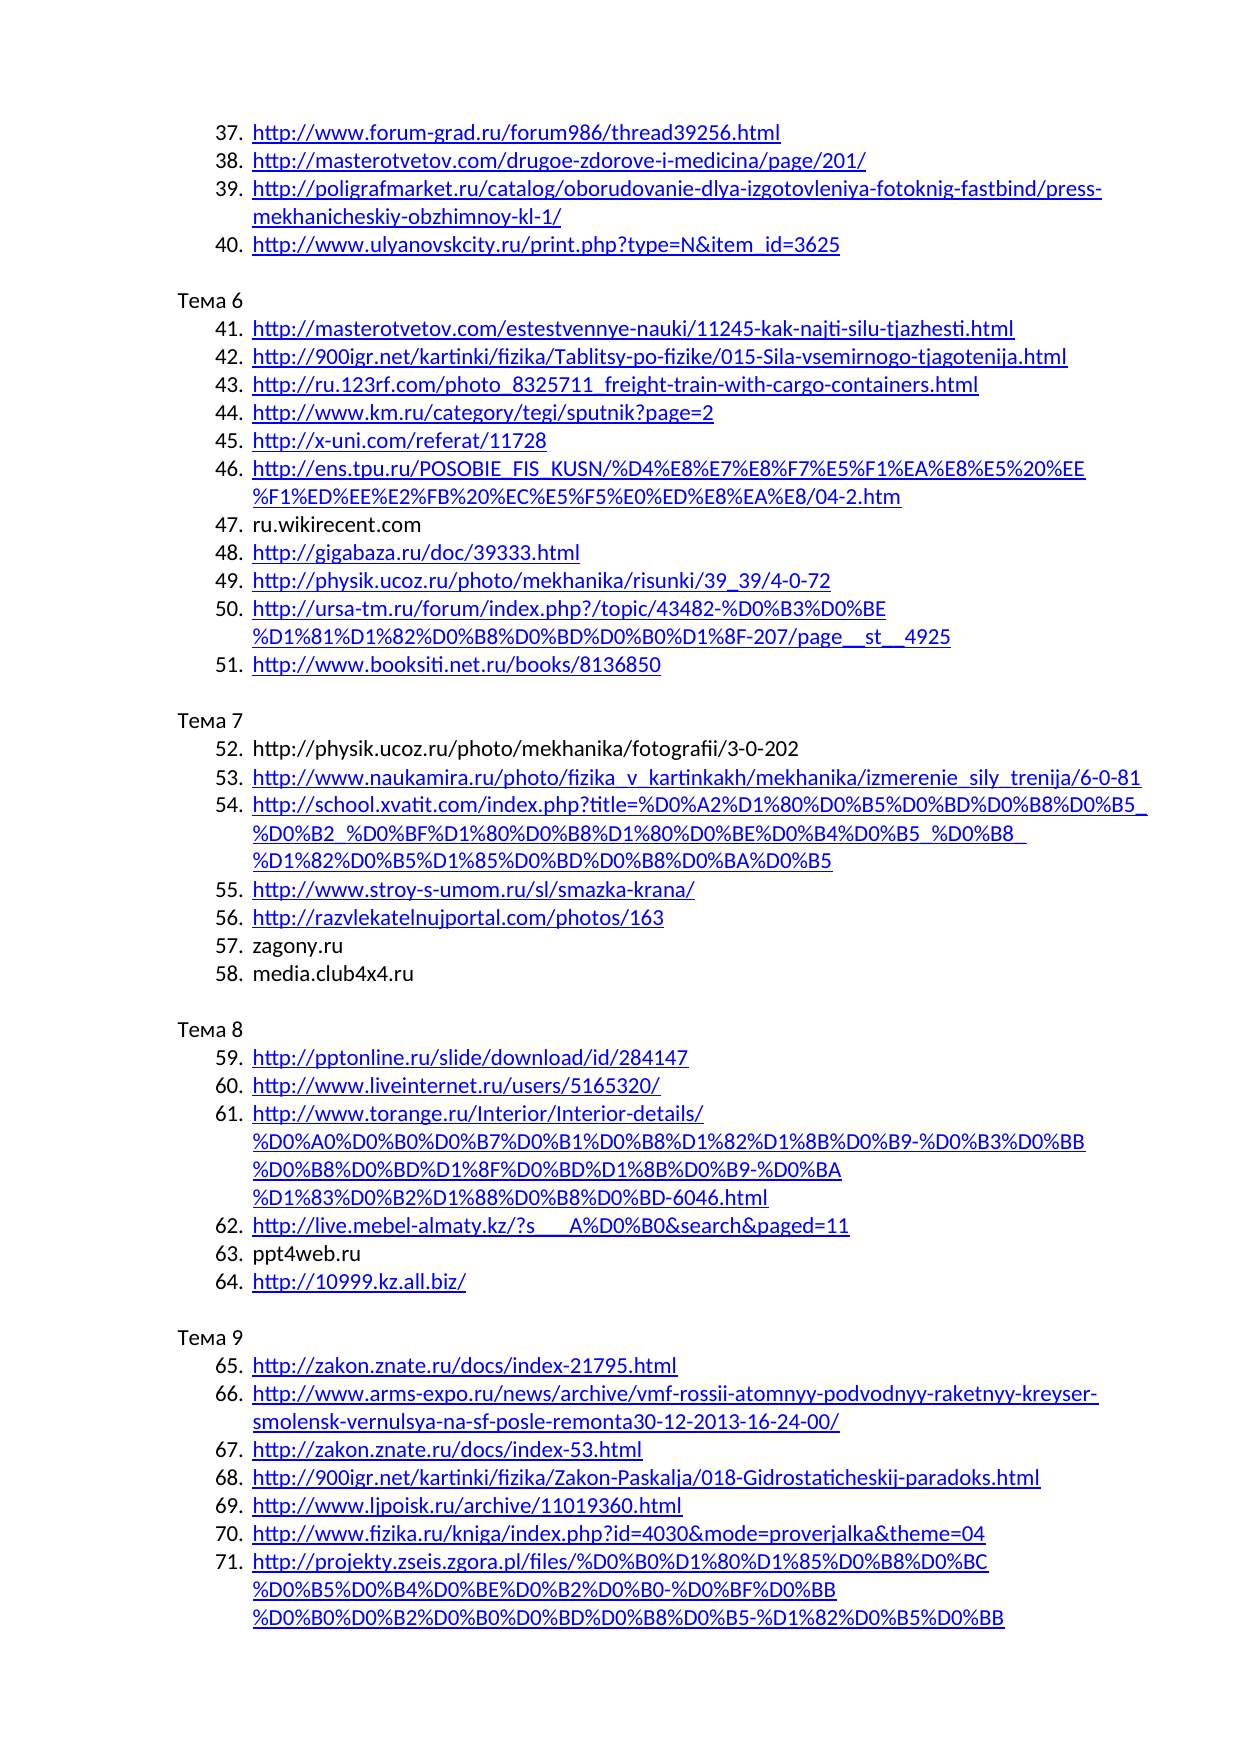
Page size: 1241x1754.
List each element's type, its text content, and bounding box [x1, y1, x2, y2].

list http://projekty.zseis.zgora.pl/files/%D0%B0%D1%80%D1%85%D0%B8%D0%BC%D0%B5%D0%B4%D0%BE%D0%B2%D0%B0-%D0%BF%D0%BB%D0%B0%D0%B2%D0%B0%D0%BD%D0%B8%D0%B5-%D1%82%D0%B5%D0%BB [215, 1547, 1152, 1631]
list ppt4web.ru [215, 1239, 1152, 1267]
list http://www.liveinternet.ru/users/5165320/ [215, 1071, 1152, 1099]
list http://www.forum-grad.ru/forum986/thread39256.html [215, 118, 1152, 146]
list http://razvlekatelnujportal.com/photos/163 [215, 903, 1152, 931]
list http://www.stroy-s-umom.ru/sl/smazka-krana/ [215, 875, 1152, 903]
list http://ursa-tm.ru/forum/index.php?/topic/43482-%D0%B3%D0%BE%D1%81%D1%82%D0%B8%D0%BD%D0%B0%D1%8F-207/page__st__4925 [215, 594, 1152, 651]
list http://zakon.znate.ru/docs/index-53.html [215, 1435, 1152, 1463]
list http://masterotvetov.com/estestvennye-nauki/11245-kak-najti-silu-tjazhesti.html [215, 314, 1152, 342]
list http://masterotvetov.com/drugoe-zdorove-i-medicina/page/201/ [215, 146, 1152, 174]
text Тема 9 [177, 1323, 1152, 1351]
list http://www.fizika.ru/kniga/index.php?id=4030&mode=proverjalka&theme=04 [215, 1519, 1152, 1547]
list http://www.km.ru/category/tegi/sputnik?page=2 [215, 398, 1152, 426]
list zagony.ru [215, 931, 1152, 959]
list http://school.xvatit.com/index.php?title=%D0%A2%D1%80%D0%B5%D0%BD%D0%B8%D0%B5_%D0%B2_%D0%BF%D1%80%D0%B8%D1%80%D0%BE%D0%B4%D0%B5_%D0%B8_%D1%82%D0%B5%D1%85%D0%BD%D0%B8%D0%BA%D0%B5 [215, 791, 1152, 875]
list http://ru.123rf.com/photo_8325711_freight-train-with-cargo-containers.html [215, 370, 1152, 398]
list http://physik.ucoz.ru/photo/mekhanika/risunki/39_39/4-0-72 [215, 566, 1152, 594]
list http://www.naukamira.ru/photo/fizika_v_kartinkakh/mekhanika/izmerenie_sily_trenija/6-0-81 [215, 763, 1152, 791]
list ru.wikirecent.com [215, 510, 1152, 538]
text Тема 7 [177, 707, 1152, 734]
text Тема 6 [177, 286, 1152, 314]
list http://zakon.znate.ru/docs/index-21795.html [215, 1351, 1152, 1379]
list http://www.ulyanovskcity.ru/print.php?type=N&item_id=3625 [215, 230, 1152, 258]
list http://live.mebel-almaty.kz/?s___A%D0%B0&search&paged=11 [215, 1211, 1152, 1239]
list http://poligrafmarket.ru/catalog/oborudovanie-dlya-izgotovleniya-fotoknig-fastbind/press-mekhanicheskiy-obzhimnoy-kl-1/ [215, 174, 1152, 230]
list http://10999.kz.all.biz/ [215, 1267, 1152, 1295]
list http://www.torange.ru/Interior/Interior-details/%D0%A0%D0%B0%D0%B7%D0%B1%D0%B8%D1%82%D1%8B%D0%B9-%D0%B3%D0%BB%D0%B8%D0%BD%D1%8F%D0%BD%D1%8B%D0%B9-%D0%BA%D1%83%D0%B2%D1%88%D0%B8%D0%BD-6046.html [215, 1099, 1152, 1211]
list media.club4x4.ru [215, 959, 1152, 987]
list http://ens.tpu.ru/POSOBIE_FIS_KUSN/%D4%E8%E7%E8%F7%E5%F1%EA%E8%E5%20%EE%F1%ED%EE%E2%FB%20%EC%E5%F5%E0%ED%E8%EA%E8/04-2.htm [215, 454, 1152, 510]
list http://physik.ucoz.ru/photo/mekhanika/fotografii/3-0-202 [215, 734, 1152, 763]
list http://pptonline.ru/slide/download/id/284147 [215, 1043, 1152, 1071]
list http://900igr.net/kartinki/fizika/Tablitsy-po-fizike/015-Sila-vsemirnogo-tjagotenija.html [215, 342, 1152, 370]
text Тема 8 [177, 1015, 1152, 1043]
list http://gigabaza.ru/doc/39333.html [215, 538, 1152, 566]
list http://900igr.net/kartinki/fizika/Zakon-Paskalja/018-Gidrostaticheskij-paradoks.html [215, 1463, 1152, 1491]
list http://x-uni.com/referat/11728 [215, 426, 1152, 454]
list http://www.arms-expo.ru/news/archive/vmf-rossii-atomnyy-podvodnyy-raketnyy-kreyser-smolensk-vernulsya-na-sf-posle-remonta30-12-2013-16-24-00/ [215, 1379, 1152, 1435]
list http://www.ljpoisk.ru/archive/11019360.html [215, 1491, 1152, 1519]
list http://www.booksiti.net.ru/books/8136850 [215, 651, 1152, 678]
